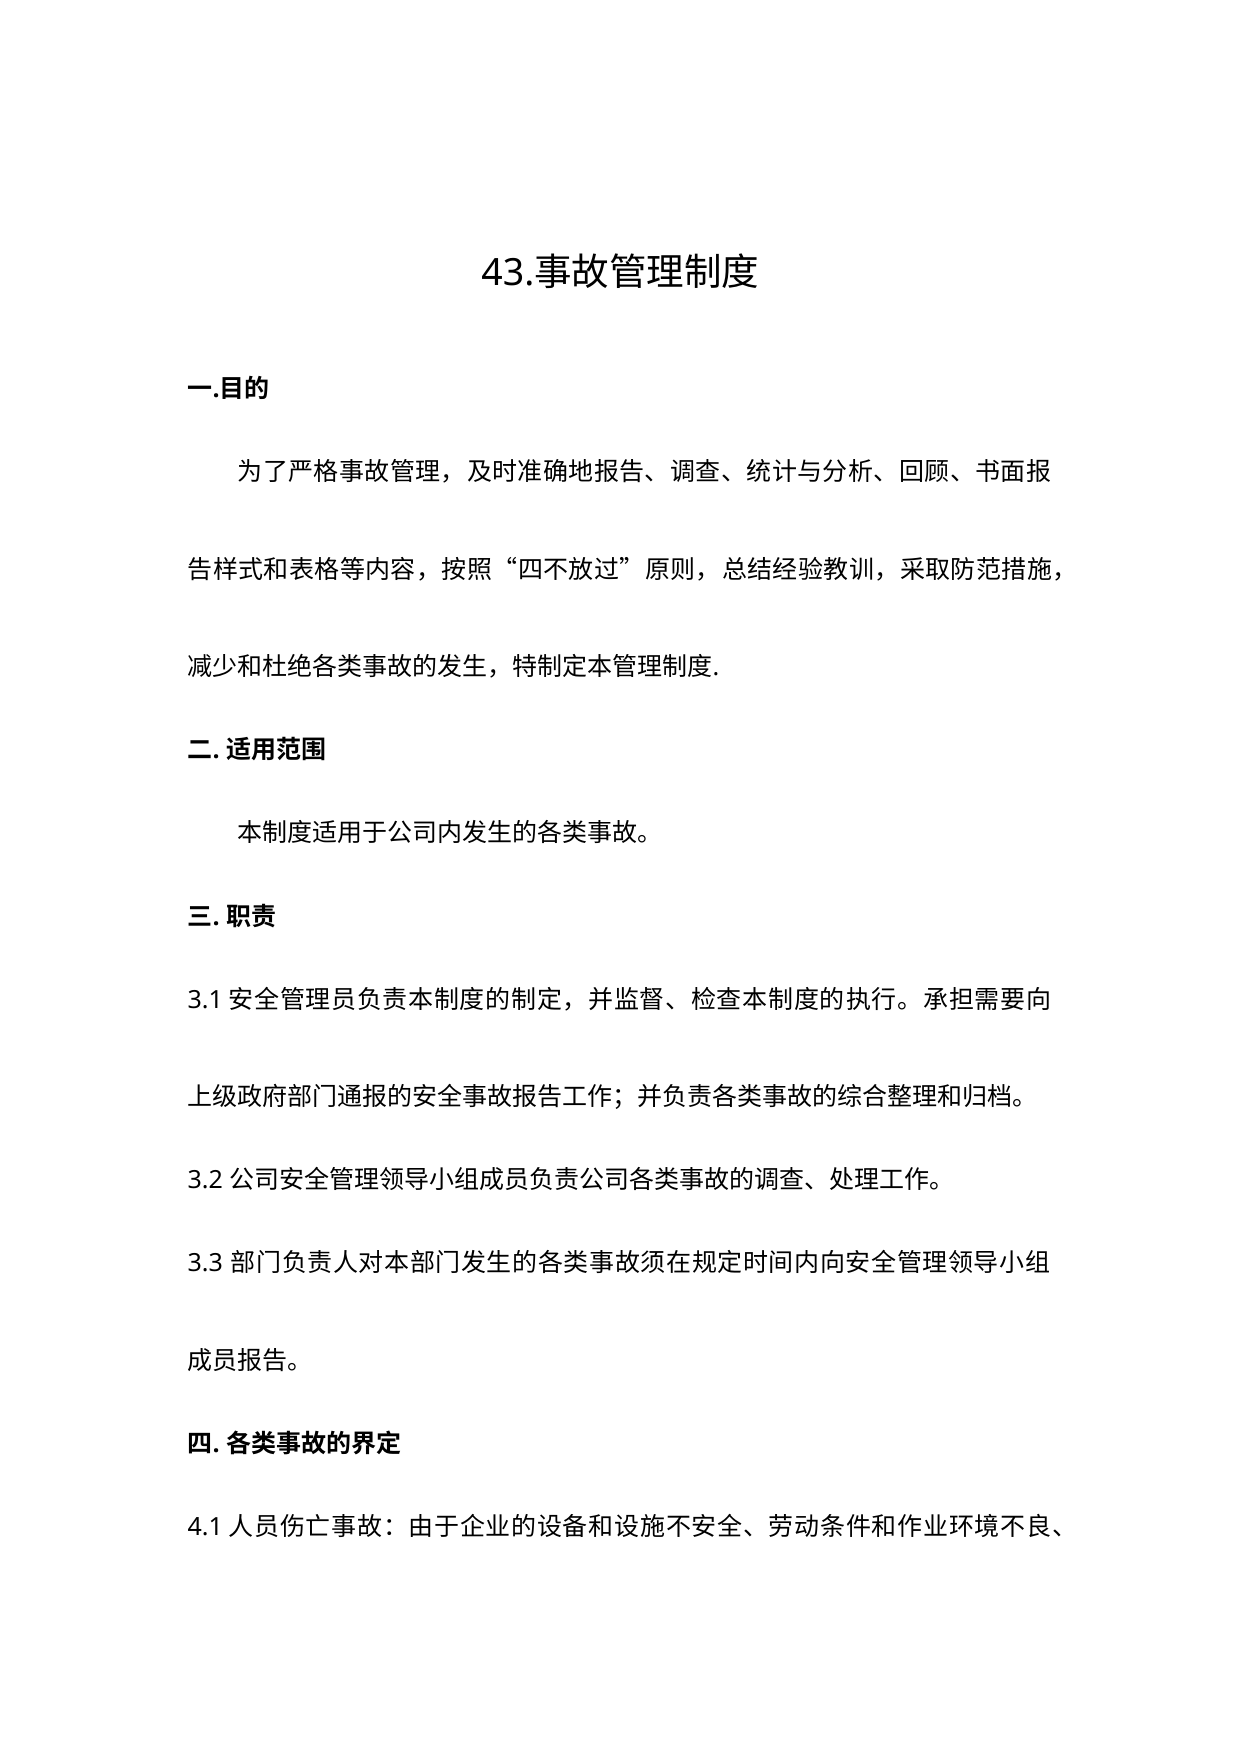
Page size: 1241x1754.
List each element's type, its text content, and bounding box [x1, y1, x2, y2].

text 一.目的 [187, 354, 1053, 419]
text 为了严格事故管理，及时准确地报告、调查、统计与分析、回顾、书面报告样式和表格等内容，按照“四不放过”原则，总结经验教训，采取防范措施，减少和杜绝各类事故的发生，特制定本管理制度. [187, 437, 1053, 697]
subtitle 43.事故管理制度 [187, 237, 1053, 302]
text 3.3 部门负责人对本部门发生的各类事故须在规定时间内向安全管理领导小组成员报告。 [187, 1228, 1053, 1391]
text 四. 各类事故的界定 [187, 1409, 1053, 1474]
text 3.2 公司安全管理领导小组成员负责公司各类事故的调查、处理工作。 [187, 1145, 1053, 1210]
text 二. 适用范围 [187, 715, 1053, 780]
text 3.1安全管理员负责本制度的制定，并监督、检查本制度的执行。承担需要向上级政府部门通报的安全事故报告工作；并负责各类事故的综合整理和归档。 [187, 965, 1053, 1127]
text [187, 1492, 1053, 1557]
text 本制度适用于公司内发生的各类事故。 [187, 798, 1053, 863]
text 三. 职责 [187, 882, 1053, 947]
